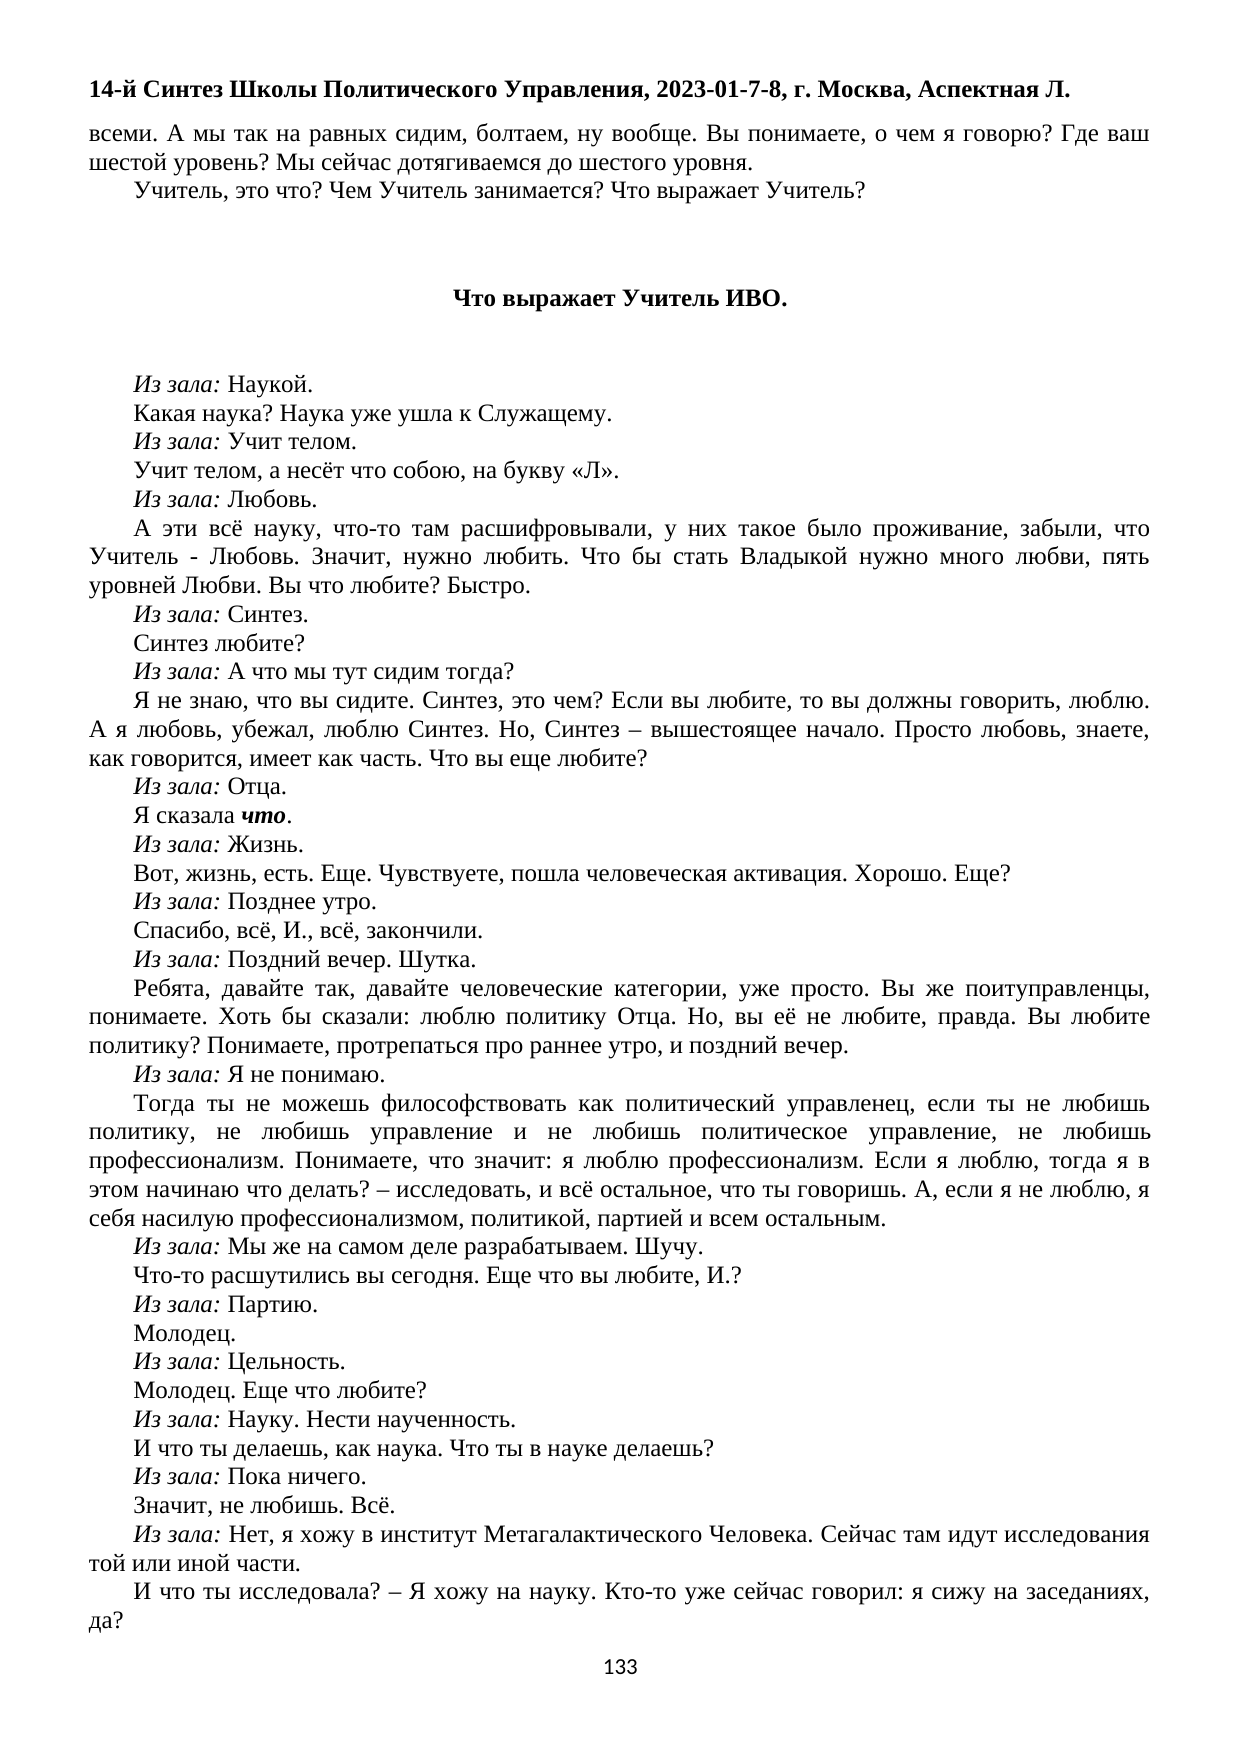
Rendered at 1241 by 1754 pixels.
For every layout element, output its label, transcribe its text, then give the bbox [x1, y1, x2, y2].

text Из зала: Позднее утро. [89, 886, 1152, 915]
text Какая наука? Наука уже ушла к Служащему. [89, 398, 1152, 426]
text Из зала: Наукой. [89, 369, 1152, 398]
text Тогда ты не можешь философствовать как политический управленец, если ты не любишь политику, не любишь управление и не любишь политическое управление, не любишь профессионализм. Понимаете, что значит: я люблю профессионализм. Если я люблю, тогда я в этом начинаю что делать? – исследовать, и всё остальное, что ты говоришь. А, если я не люблю, я себя насилую профессионализмом, политикой, партией и всем остальным. [89, 1088, 1152, 1231]
text И что ты исследовала? – Я хожу на науку. Кто-то уже сейчас говорил: я сижу на заседаниях, да? [89, 1576, 1152, 1634]
text Из зала: Синтез. [89, 599, 1152, 628]
text Из зала: Партию. [89, 1289, 1152, 1318]
text И что ты делаешь, как наука. Что ты в науке делаешь? [89, 1433, 1152, 1461]
text Я не знаю, что вы сидите. Синтез, это чем? Если вы любите, то вы должны говорить, люблю. А я любовь, убежал, люблю Синтез. Но, Синтез – вышестоящее начало. Просто любовь, знаете, как говорится, имеет как часть. Что вы еще любите? [89, 685, 1152, 771]
subtitle Что выражает Учитель ИВО. [89, 283, 1152, 311]
text Из зала: Науку. Нести наученность. [89, 1404, 1152, 1433]
text Значит, не любишь. Всё. [89, 1490, 1152, 1519]
text А эти всё науку, что-то там расшифровывали, у них такое было проживание, забыли, что Учитель - Любовь. Значит, нужно любить. Что бы стать Владыкой нужно много любви, пять уровней Любви. Вы что любите? Быстро. [89, 513, 1152, 599]
text Молодец. [89, 1318, 1152, 1346]
text Из зала: Мы же на самом деле разрабатываем. Шучу. [89, 1231, 1152, 1260]
text Учит телом, а несёт что собою, на букву «Л». [89, 455, 1152, 484]
text Синтез любите? [89, 628, 1152, 656]
text Я сказала что. [89, 800, 1152, 829]
text Из зала: Поздний вечер. Шутка. [89, 944, 1152, 973]
text Из зала: Учит телом. [89, 426, 1152, 455]
text Из зала: Цельность. [89, 1346, 1152, 1375]
text Ребята, давайте так, давайте человеческие категории, уже просто. Вы же поитуправленцы, понимаете. Хоть бы сказали: люблю политику Отца. Но, вы её не любите, правда. Вы любите политику? Понимаете, протрепаться про раннее утро, и поздний вечер. [89, 973, 1152, 1059]
text Вот, жизнь, есть. Еще. Чувствуете, пошла человеческая активация. Хорошо. Еще? [89, 858, 1152, 886]
text Из зала: Любовь. [89, 484, 1152, 513]
text Из зала: Я не понимаю. [89, 1059, 1152, 1088]
text Из зала: Жизнь. [89, 829, 1152, 858]
text Что-то расшутились вы сегодня. Еще что вы любите, И.? [89, 1260, 1152, 1289]
text Из зала: А что мы тут сидим тогда? [89, 656, 1152, 685]
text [89, 118, 1152, 176]
text Из зала: Нет, я хожу в институт Метагалактического Человека. Сейчас там идут исследования той или иной части. [89, 1519, 1152, 1576]
text Учитель, это что? Чем Учитель занимается? Что выражает Учитель? [89, 176, 1152, 204]
text Из зала: Пока ничего. [89, 1461, 1152, 1490]
text Молодец. Еще что любите? [89, 1375, 1152, 1404]
text Спасибо, всё, И., всё, закончили. [89, 915, 1152, 944]
text Из зала: Отца. [89, 771, 1152, 800]
